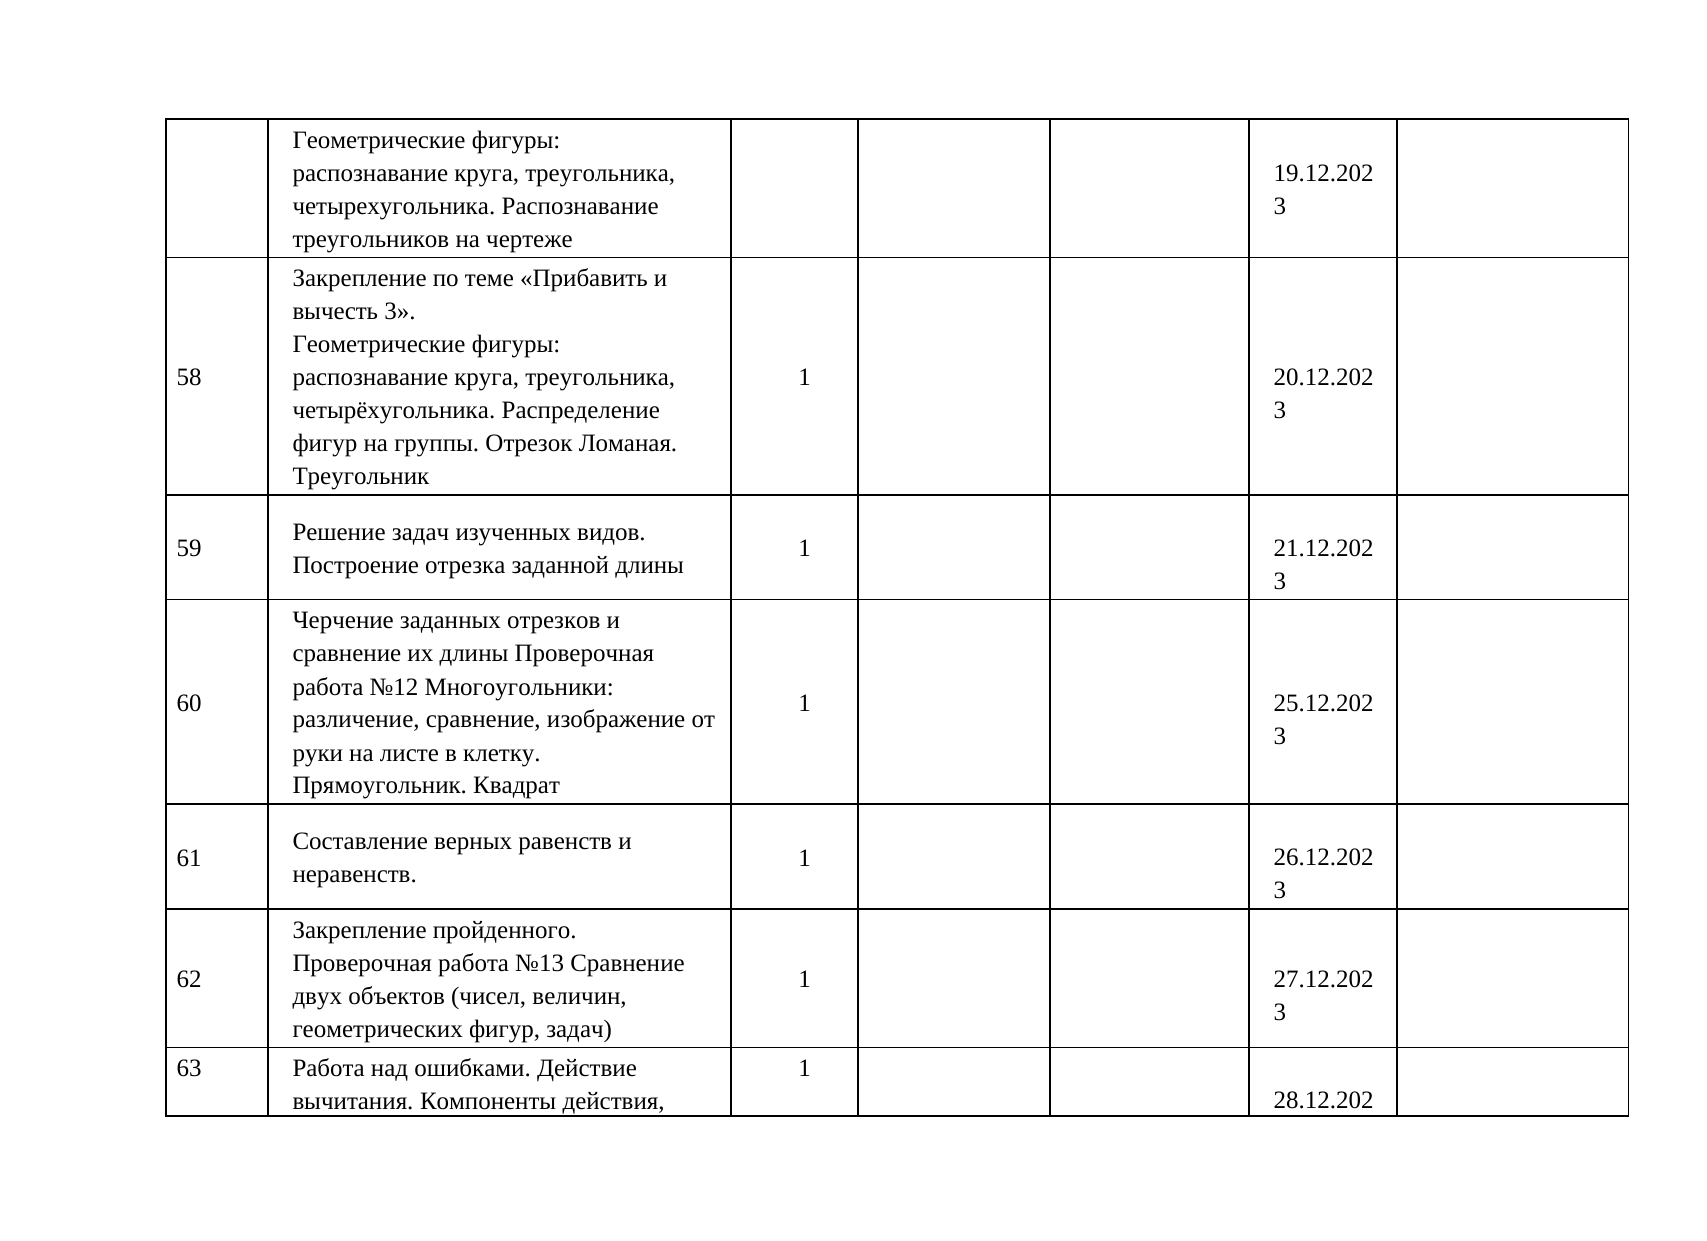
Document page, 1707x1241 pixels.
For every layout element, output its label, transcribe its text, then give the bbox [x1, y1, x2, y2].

table_cell 1 [732, 910, 857, 1046]
table_cell 26.12.2023 [1250, 805, 1396, 908]
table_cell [269, 1048, 730, 1115]
table_cell [1051, 1048, 1248, 1115]
table_cell [1051, 496, 1248, 599]
table_cell [1051, 120, 1248, 257]
table_cell [859, 496, 1049, 599]
table_cell [859, 805, 1049, 908]
table_cell [859, 120, 1049, 257]
table_cell [1398, 1048, 1628, 1115]
table_cell 61 [167, 805, 267, 908]
table_cell 1 [732, 120, 857, 257]
table_cell [859, 910, 1049, 1046]
table_cell 1 [732, 496, 857, 599]
table_cell 19.12.2023 [1250, 120, 1396, 257]
table_cell 20.12.2023 [1250, 258, 1396, 494]
table_cell 21.12.2023 [1250, 496, 1396, 599]
table_cell [1051, 258, 1248, 494]
table_cell 63 [167, 1048, 267, 1115]
table_cell 27.12.2023 [1250, 910, 1396, 1046]
table_cell 1 [732, 805, 857, 908]
table_cell [859, 1048, 1049, 1115]
table_cell Закрепление по теме «Прибавить и вычесть 3». Геометрические фигуры: распознавание круга, треугольника, четырёхугольника. Распределение фигур на группы. Отрезок Ломаная. Треугольник [269, 258, 730, 494]
table_cell [1051, 805, 1248, 908]
table_cell 25.12.2023 [1250, 600, 1396, 803]
table_cell 62 [167, 910, 267, 1046]
table_cell Закрепление пройденного. Проверочная работа №13 Сравнение двух объектов (чисел, величин, геометрических фигур, задач) [269, 910, 730, 1046]
table_cell [859, 258, 1049, 494]
table_cell Решение задач изученных видов. Построение отрезка заданной длины [269, 496, 730, 599]
table_cell [1398, 120, 1628, 257]
table_cell 59 [167, 496, 267, 599]
table_cell 1 [732, 258, 857, 494]
table_cell [1398, 258, 1628, 494]
table_cell 58 [167, 258, 267, 494]
table_cell Черчение заданных отрезков и сравнение их длины Проверочная работа №12 Многоугольники: различение, сравнение, изображение от руки на листе в клетку. Прямоугольник. Квадрат [269, 600, 730, 803]
table_cell [1398, 600, 1628, 803]
table_cell [859, 600, 1049, 803]
table_cell [1398, 496, 1628, 599]
table_cell [1398, 910, 1628, 1046]
table_cell [1051, 600, 1248, 803]
table_cell 1 [732, 1048, 857, 1115]
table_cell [269, 120, 730, 257]
table_cell 60 [167, 600, 267, 803]
table_cell 1 [732, 600, 857, 803]
table_cell [1398, 805, 1628, 908]
table_cell Составление верных равенств и неравенств. [269, 805, 730, 908]
table_cell 57 [167, 120, 267, 257]
table_cell 28.12.2023 [1250, 1048, 1396, 1115]
table_cell [1051, 910, 1248, 1046]
